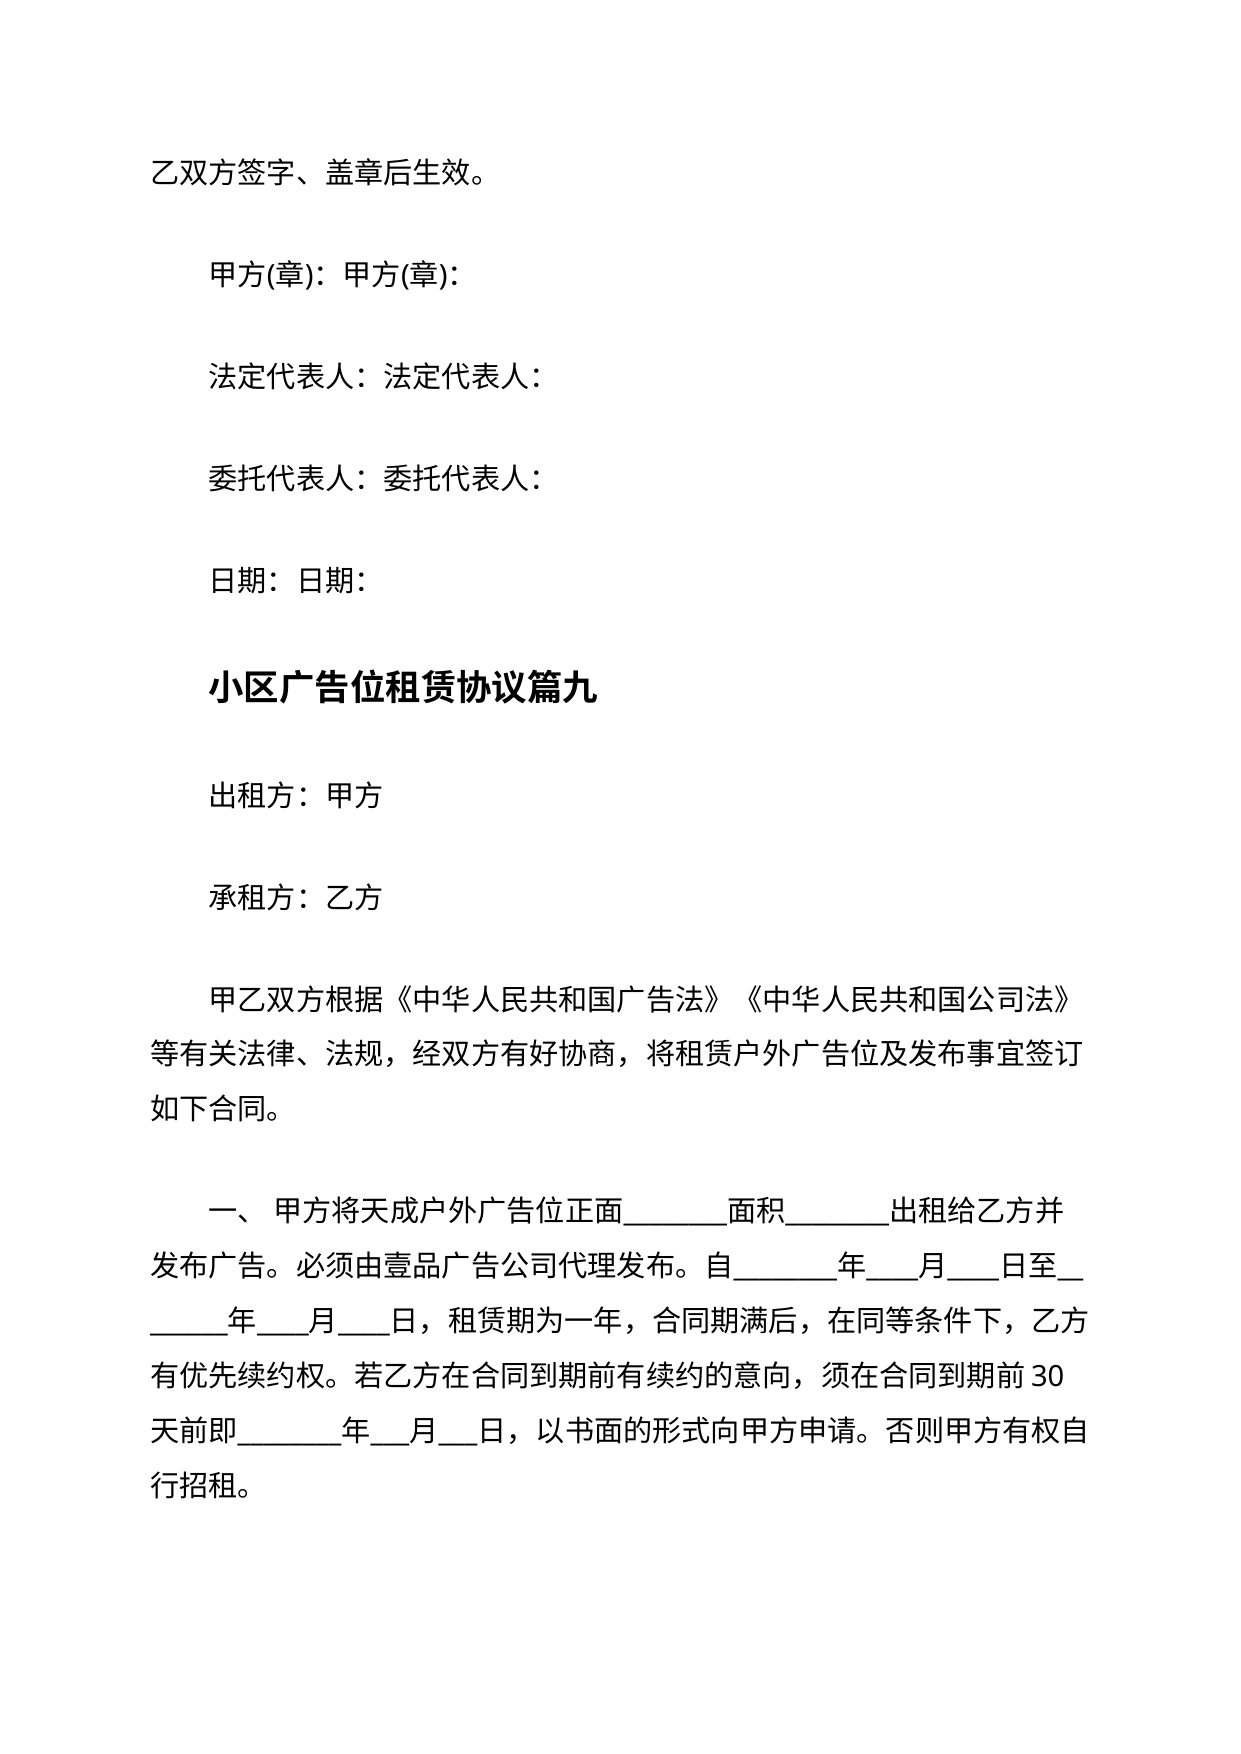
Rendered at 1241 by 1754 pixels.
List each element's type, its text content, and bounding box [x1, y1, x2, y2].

text 承租方：乙方 [150, 874, 1090, 917]
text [150, 150, 1090, 192]
text 一、 甲方将天成户外广告位正面________面积________出租给乙方并发布广告。必须由壹品广告公司代理发布。自________年____月____日至________年____月____日，租赁期为一年，合同期满后，在同等条件下，乙方有优先续约权。若乙方在合同到期前有续约的意向，须在合同到期前30天前即________年___月___日，以书面的形式向甲方申请。否则甲方有权自行招租。 [150, 1188, 1090, 1505]
text 出租方：甲方 [150, 772, 1090, 815]
text 甲方(章)：甲方(章)： [150, 252, 1090, 294]
text 委托代表人：委托代表人： [150, 456, 1090, 498]
text 日期：日期： [150, 557, 1090, 599]
text 法定代表人：法定代表人： [150, 354, 1090, 396]
text 甲乙双方根据《中华人民共和国广告法》《中华人民共和国公司法》等有关法律、法规，经双方有好协商，将租赁户外广告位及发布事宜签订如下合同。 [150, 976, 1090, 1128]
text 小区广告位租赁协议篇九 [150, 659, 1090, 710]
